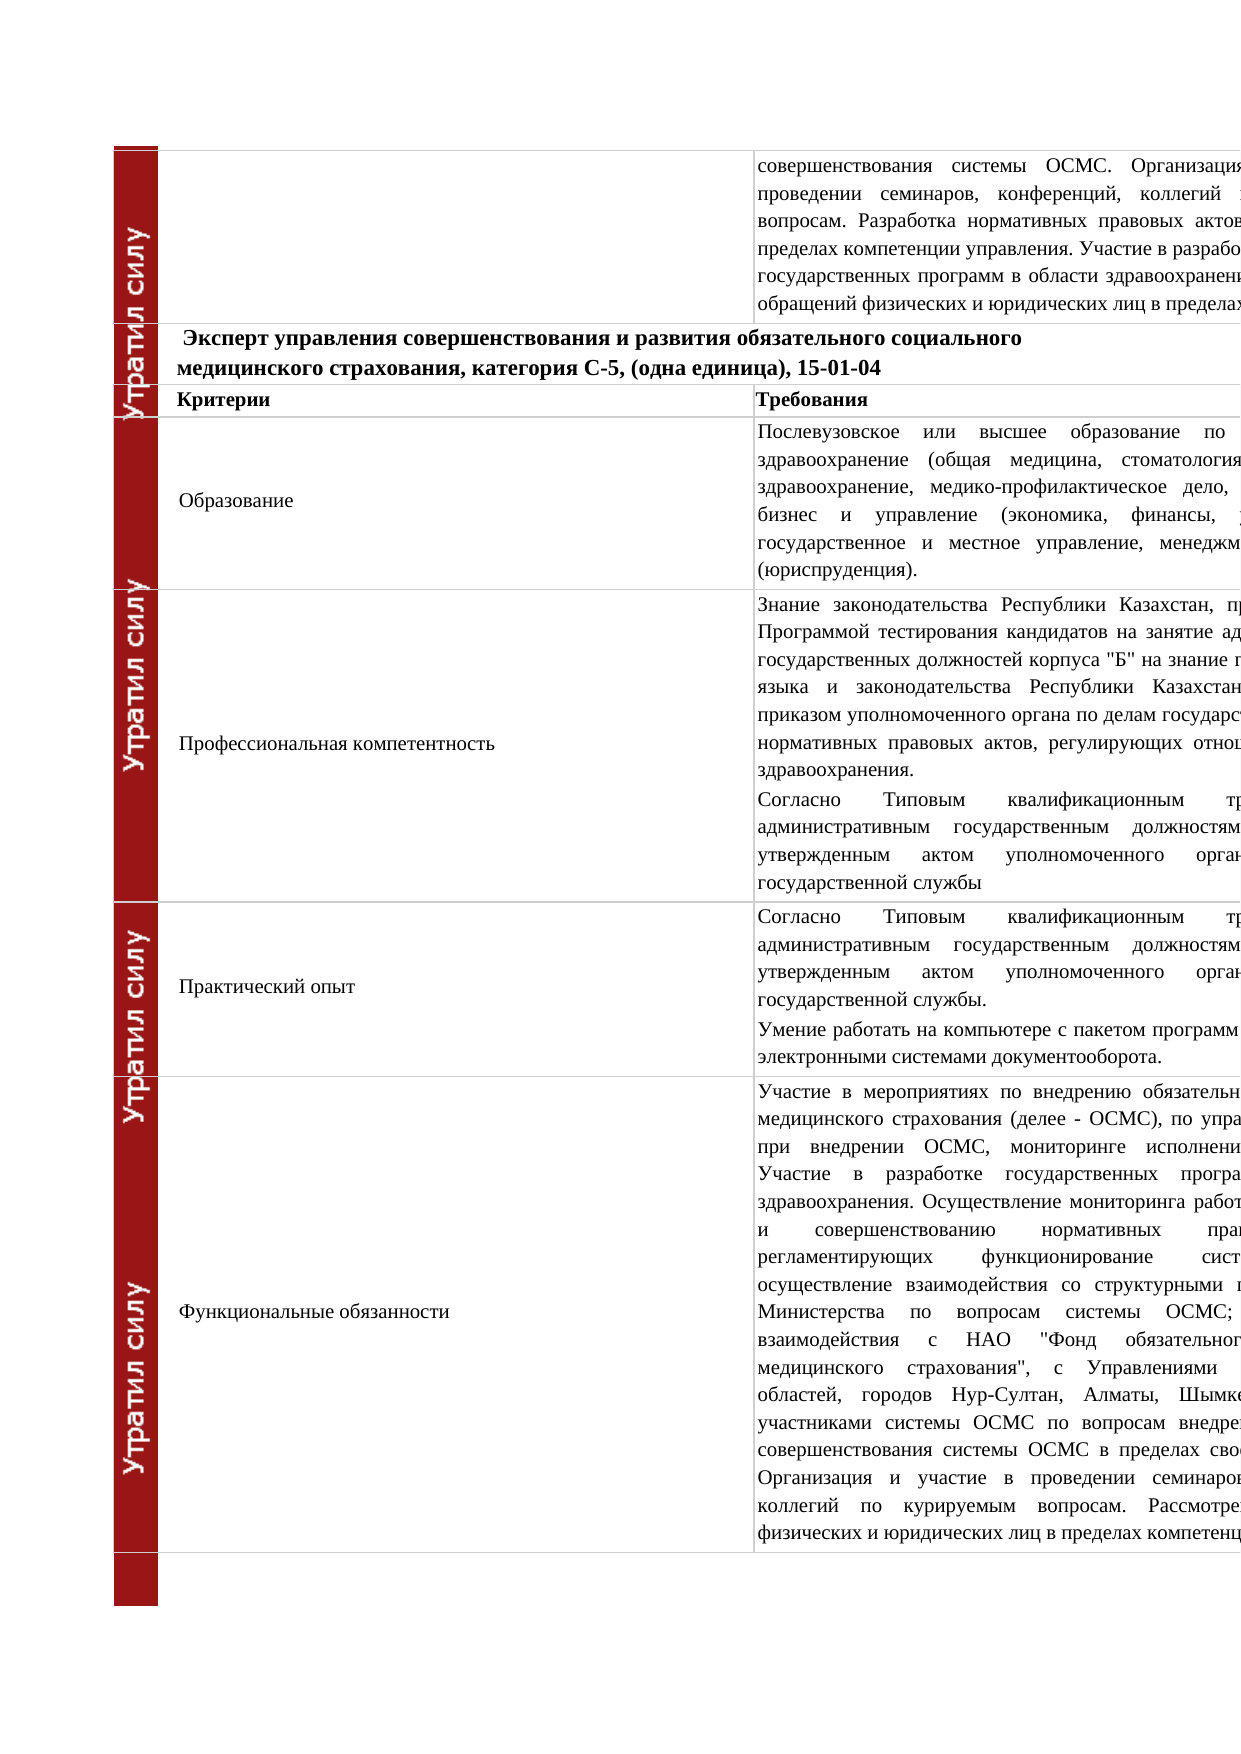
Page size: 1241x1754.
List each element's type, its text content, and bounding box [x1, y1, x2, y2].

table_cell Согласно Типовым квалификационным требованиям к административным государственным должностям корпуса "Б", утвержденным актом уполномоченного органа по делам государственной службы. Умение работать на компьютере с пакетом программ Microsoft Office, электронными системами документооборота. [755, 903, 1240, 1076]
table_header Критерии [114, 385, 753, 416]
table_cell Участие в мероприятиях по внедрению обязательного социального медицинского страхования (делее - ОСМС), по управлению рисками при внедрении ОСМС, мониторинге исполнения мероприятий. Участие в разработке государственных программ в области здравоохранения. Осуществление мониторинга работы по разработке и совершенствованию нормативных правовых актов, регламентирующих функционирование системы ОСМС; осуществление взаимодействия со структурными подразделениями Министерства по вопросам системы ОСМС; осуществление взаимодействия с НАО "Фонд обязательного социального медицинского страхования", с Управлениями здравоохранения областей, городов Нур-Султан, Алматы, Шымкент и другими участниками системы ОСМС по вопросам внедрения, развития и совершенствования системы ОСМС в пределах своей компетенции. Организация и участие в проведении семинаров, конференций, коллегий по курируемым вопросам. Рассмотрение обращений физических и юридических лиц в пределах компетенции. [755, 1077, 1240, 1552]
table_cell Профессиональная компетентность [114, 590, 753, 901]
table_header Требования [755, 385, 1240, 416]
table_cell Образование [114, 418, 753, 589]
table_cell Знание законодательства Республики Казахстан, предусмотренного Программой тестирования кандидатов на занятие административных государственных должностей корпуса "Б" на знание государственного языка и законодательства Республики Казахстан, утвержденной приказом уполномоченного органа по делам государственной службы, нормативных правовых актов, регулирующих отношения в области здравоохранения. Согласно Типовым квалификационным требованиям к административным государственным должностям корпуса "Б", утвержденным актом уполномоченного органа по делам государственной службы [755, 590, 1240, 901]
picture [114, 1553, 158, 1606]
table_cell Практический опыт [114, 903, 753, 1076]
table_cell Функциональные обязанности [114, 151, 753, 322]
text Эксперт управления совершенствования и развития обязательного социального медицинского страхования, категория С-5, (одна единица), 15-01-04 [112, 324, 1128, 380]
picture [114, 146, 158, 150]
picture [114, 380, 158, 384]
table_cell Функциональные обязанности [114, 1077, 753, 1552]
table_cell Послевузовское или высшее образование по специальностям здравоохранение (общая медицина, стоматология, общественное здравоохранение, медико-профилактическое дело, педиатрия) или бизнес и управление (экономика, финансы, учет и аудит, государственное и местное управление, менеджмент) или право (юриспруденция). [755, 418, 1240, 589]
